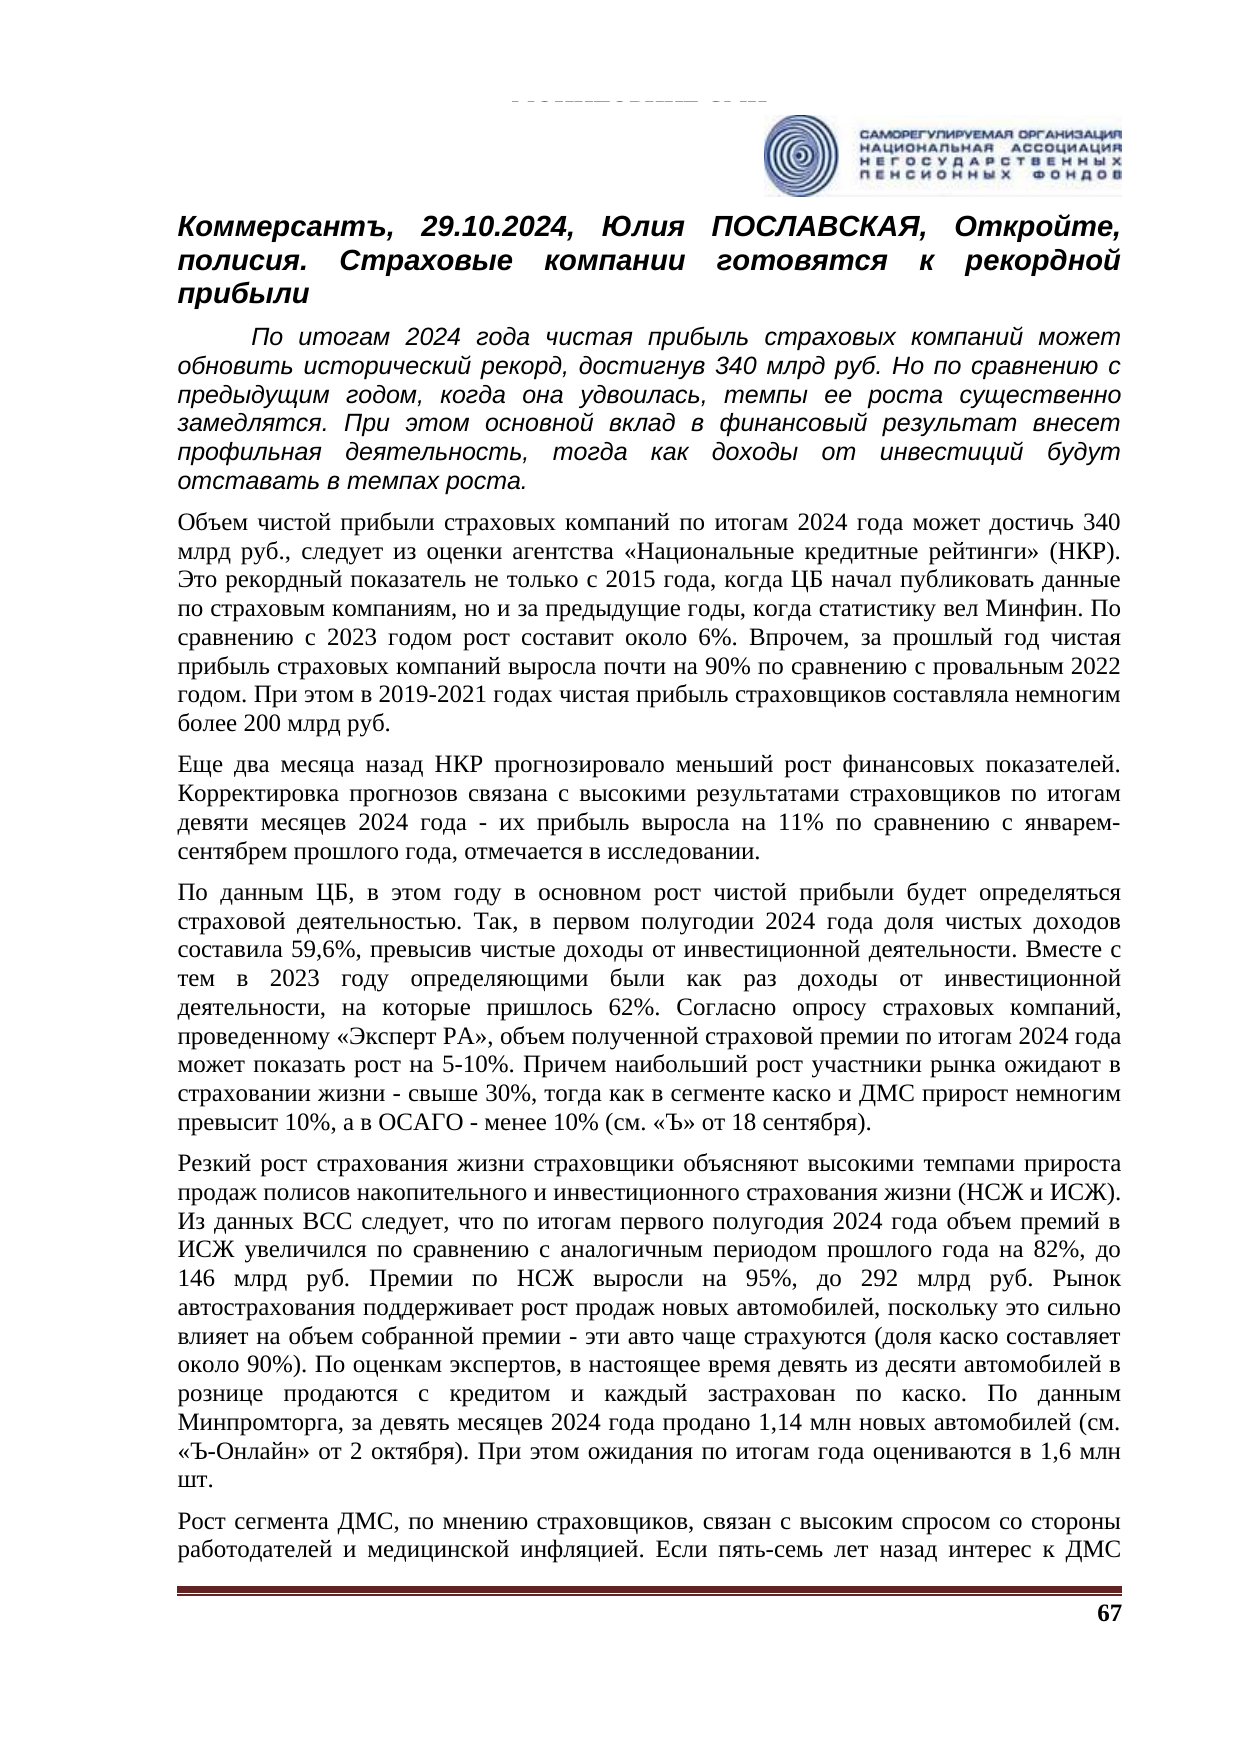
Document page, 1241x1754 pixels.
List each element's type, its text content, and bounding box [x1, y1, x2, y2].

text По данным ЦБ, в этом году в основном рост чистой прибыли будет определяться страховой деятельностью. Так, в первом полугодии 2024 года доля чистых доходов составила 59,6%, превысив чистые доходы от инвестиционной деятельности. Вместе с тем в 2023 году определяющими были как раз доходы от инвестиционной деятельности, на которые пришлось 62%. Согласно опросу страховых компаний, проведенному «Эксперт РА», объем полученной страховой премии по итогам 2024 года может показать рост на 5-10%. Причем наибольший рост участники рынка ожидают в страховании жизни - свыше 30%, тогда как в сегменте каско и ДМС прирост немногим превысит 10%, а в ОСАГО - менее 10% (cм. «Ъ» от 18 сентября). [177, 877, 1122, 1136]
text Еще два месяца назад НКР прогнозировало меньший рост финансовых показателей. Корректировка прогнозов связана с высокими результатами страховщиков по итогам девяти месяцев 2024 года - их прибыль выросла на 11% по сравнению с январем-сентябрем прошлого года, отмечается в исследовании. [177, 749, 1122, 864]
subtitle По итогам 2024 года чистая прибыль страховых компаний может обновить исторический рекорд, достигнув 340 млрд руб. Но по сравнению с предыдущим годом, когда она удвоилась, темпы ее роста существенно замедлятся. При этом основной вклад в финансовый результат внесет профильная деятельность, тогда как доходы от инвестиций будут отставать в темпах роста. [177, 322, 1122, 494]
picture [764, 115, 1122, 197]
text Объем чистой прибыли страховых компаний по итогам 2024 года может достичь 340 млрд руб., следует из оценки агентства «Национальные кредитные рейтинги» (НКР). Это рекордный показатель не только с 2015 года, когда ЦБ начал публиковать данные по страховым компаниям, но и за предыдущие годы, когда статистику вел Минфин. По сравнению с 2023 годом рост составит около 6%. Впрочем, за прошлый год чистая прибыль страховых компаний выросла почти на 90% по сравнению с провальным 2022 годом. При этом в 2019-2021 годах чистая прибыль страховщиков составляла немногим более 200 млрд руб. [177, 507, 1122, 737]
text Резкий рост страхования жизни страховщики объясняют высокими темпами прироста продаж полисов накопительного и инвестиционного страхования жизни (НСЖ и ИСЖ). Из данных ВСС следует, что по итогам первого полугодия 2024 года объем премий в ИСЖ увеличился по сравнению с аналогичным периодом прошлого года на 82%, до 146 млрд руб. Премии по НСЖ выросли на 95%, до 292 млрд руб. Рынок автострахования поддерживает рост продаж новых автомобилей, поскольку это сильно влияет на объем собранной премии - эти авто чаще страхуются (доля каско составляет около 90%). По оценкам экспертов, в настоящее время девять из десяти автомобилей в рознице продаются с кредитом и каждый застрахован по каско. По данным Минпромторга, за девять месяцев 2024 года продано 1,14 млн новых автомобилей (см. «Ъ-Онлайн» от 2 октября). При этом ожидания по итогам года оцениваются в 1,6 млн шт. [177, 1148, 1122, 1493]
subtitle Коммерсантъ, 29.10.2024, Юлия ПОСЛАВСКАЯ, Откройте, полисия. Страховые компании готовятся к рекордной прибыли [177, 209, 1122, 309]
